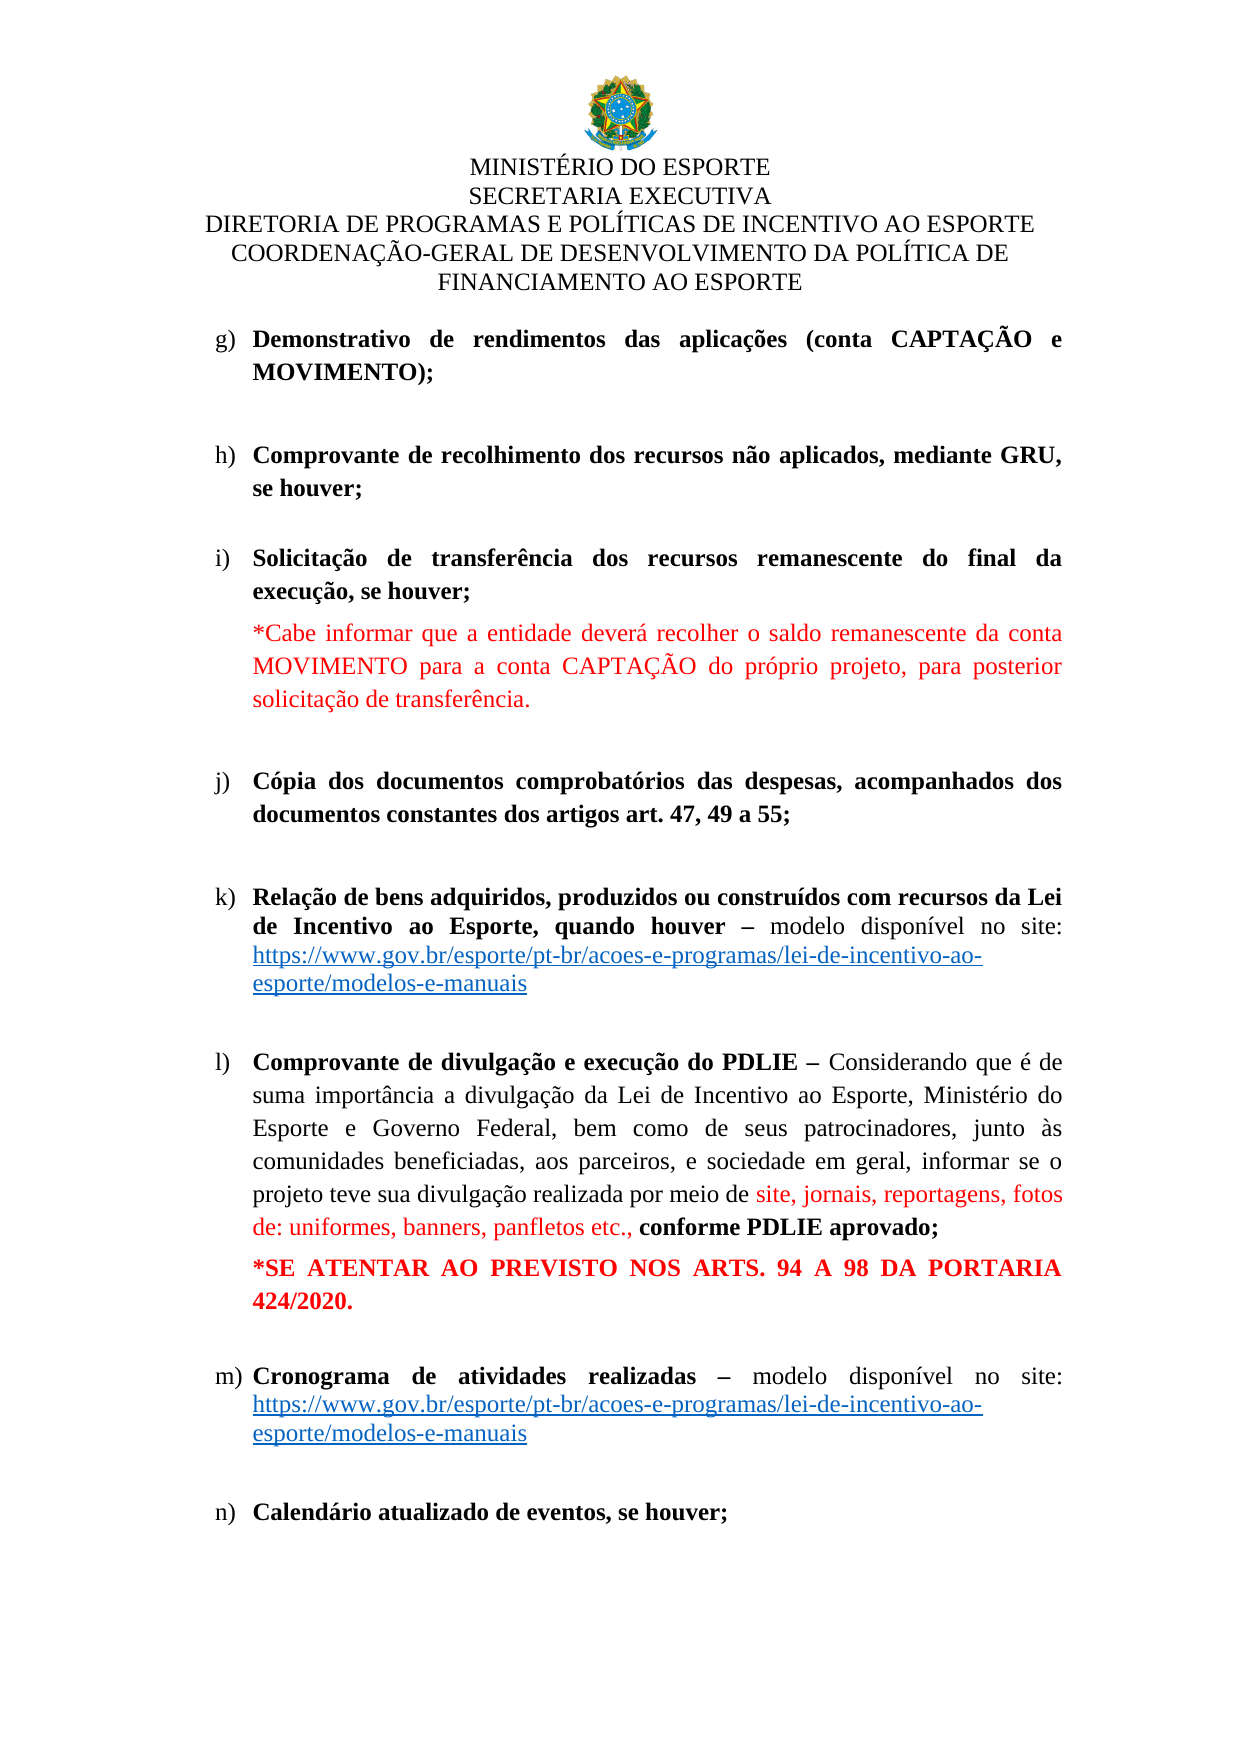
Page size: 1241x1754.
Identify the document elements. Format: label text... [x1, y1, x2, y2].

list Calendário atualizado de eventos, se houver; [215, 1497, 1063, 1525]
list Relação de bens adquiridos, produzidos ou construídos com recursos da Lei de Incentivo ao Esporte, quando houver – modelo disponível no site: https://www.gov.br/esporte/pt-br/acoes-e-programas/lei-de-incentivo-ao-esporte/modelos-e-manuais [215, 882, 1063, 997]
list Cronograma de atividades realizadas – modelo disponível no site: https://www.gov.br/esporte/pt-br/acoes-e-programas/lei-de-incentivo-ao-esporte/modelos-e-manuais [215, 1361, 1063, 1447]
picture [581, 73, 660, 152]
list Comprovante de recolhimento dos recursos não aplicados, mediante GRU, se houver; [215, 440, 1063, 502]
list Demonstrativo de rendimentos das aplicações (conta CAPTAÇÃO e MOVIMENTO); [215, 324, 1063, 386]
text *Cabe informar que a entidade deverá recolher o saldo remanescente da conta MOVIMENTO para a conta CAPTAÇÃO do próprio projeto, para posterior solicitação de transferência. [252, 618, 1063, 712]
list Comprovante de divulgação e execução do PDLIE – Considerando que é de suma importância a divulgação da Lei de Incentivo ao Esporte, Ministério do Esporte e Governo Federal, bem como de seus patrocinadores, junto às comunidades beneficiadas, aos parceiros, e sociedade em geral, informar se o projeto teve sua divulgação realizada por meio de site, jornais, reportagens, fotos de: uniformes, banners, panfletos etc., conforme PDLIE aprovado; [215, 1047, 1063, 1241]
list Cópia dos documentos comprobatórios das despesas, acompanhados dos documentos constantes dos artigos art. 47, 49 a 55; [215, 766, 1063, 828]
list Solicitação de transferência dos recursos remanescente do final da execução, se houver; [215, 543, 1063, 605]
text *SE ATENTAR AO PREVISTO NOS ARTS. 94 A 98 DA PORTARIA 424/2020. [252, 1253, 1063, 1315]
